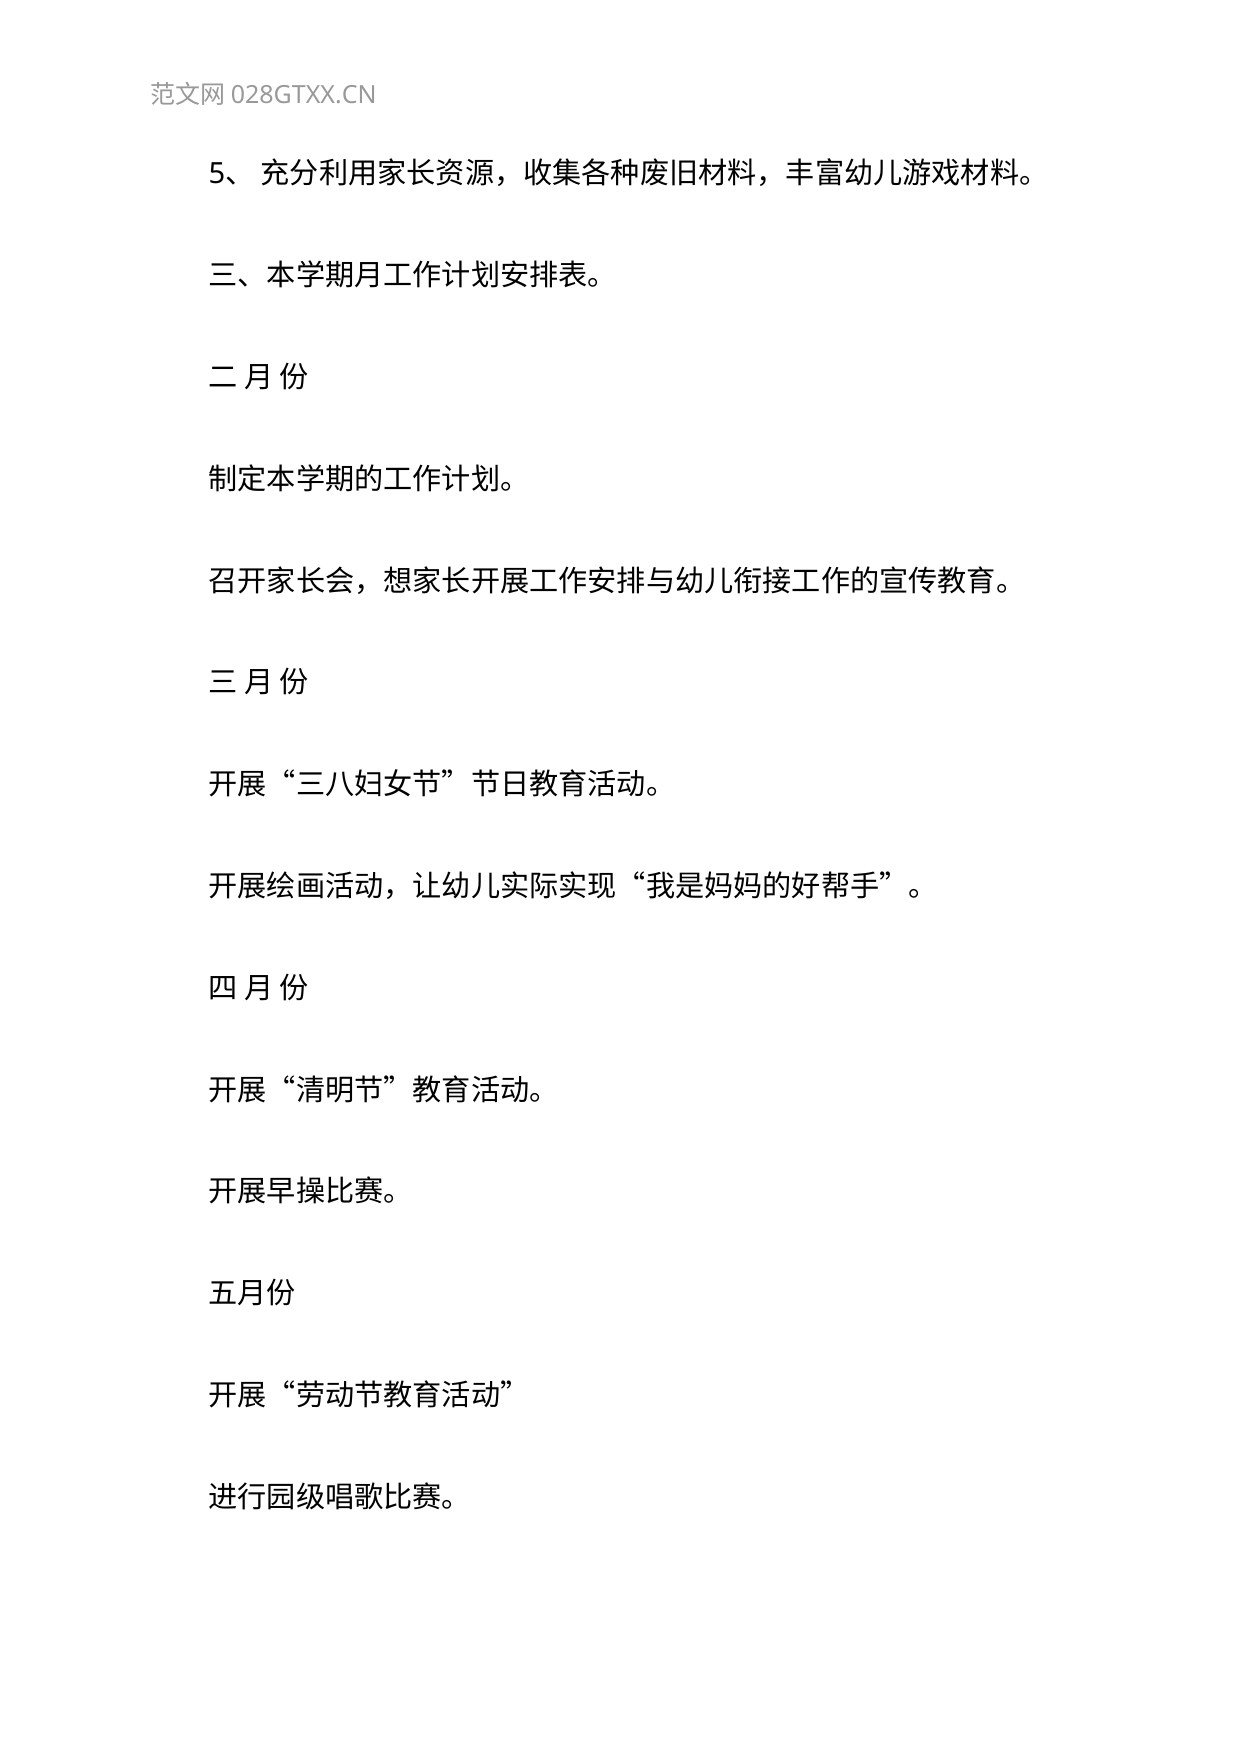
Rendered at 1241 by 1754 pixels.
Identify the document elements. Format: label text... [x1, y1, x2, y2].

text 四 月 份 [150, 964, 1090, 1007]
text 开展绘画活动，让幼儿实际实现“我是妈妈的好帮手”。 [150, 863, 1090, 905]
text 三、本学期月工作计划安排表。 [150, 252, 1090, 294]
text 五月份 [150, 1270, 1090, 1312]
text 三 月 份 [150, 659, 1090, 701]
text 开展早操比赛。 [150, 1168, 1090, 1210]
text 制定本学期的工作计划。 [150, 456, 1090, 498]
text 召开家长会，想家长开展工作安排与幼儿衔接工作的宣传教育。 [150, 557, 1090, 599]
text 开展“清明节”教育活动。 [150, 1066, 1090, 1108]
text 5、 充分利用家长资源，收集各种废旧材料，丰富幼儿游戏材料。 [150, 150, 1090, 192]
text 二 月 份 [150, 354, 1090, 396]
text 进行园级唱歌比赛。 [150, 1473, 1090, 1516]
text 开展“劳动节教育活动” [150, 1371, 1090, 1414]
text 开展“三八妇女节”节日教育活动。 [150, 761, 1090, 803]
